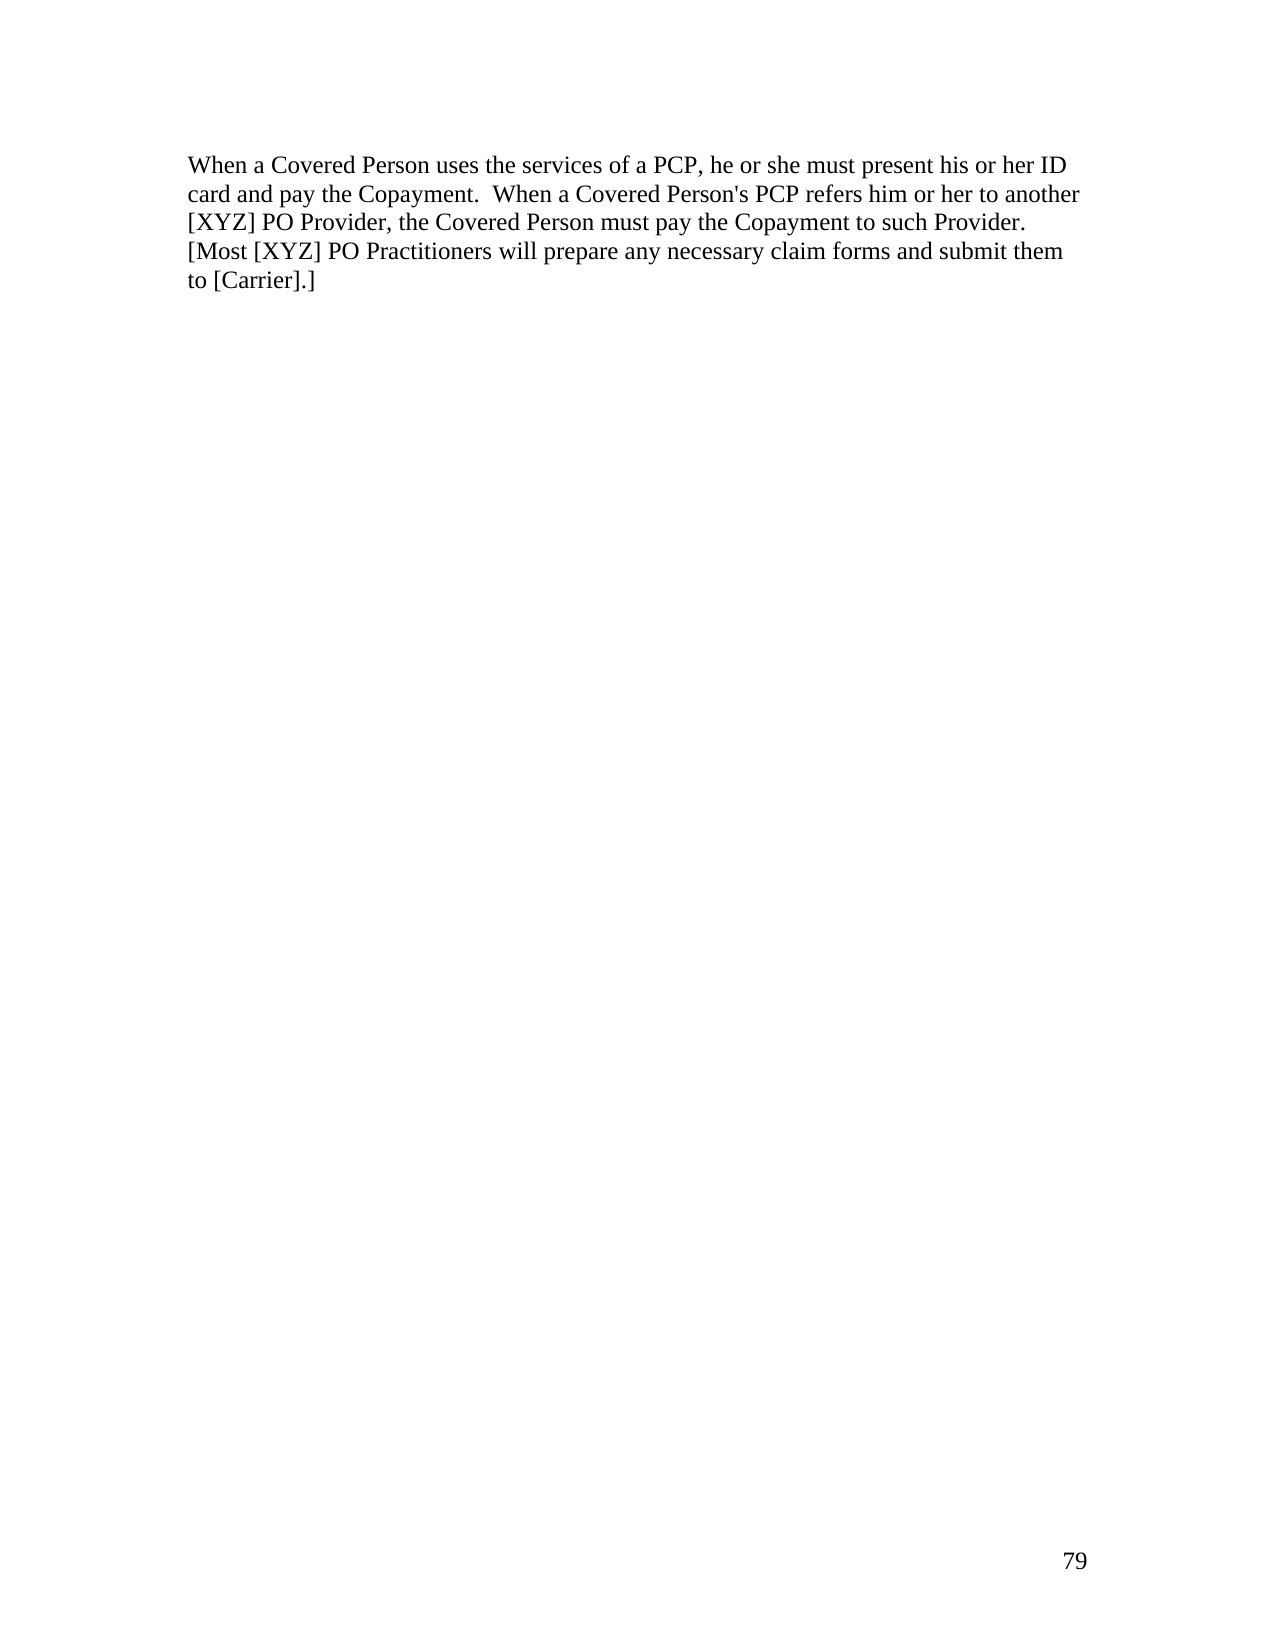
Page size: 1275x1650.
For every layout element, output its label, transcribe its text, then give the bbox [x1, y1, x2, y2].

text When a Covered Person uses the services of a PCP, he or she must present his or her ID card and pay the Copayment. When a Covered Person's PCP refers him or her to another [XYZ] PO Provider, the Covered Person must pay the Copayment to such Provider. [Most [XYZ] PO Practitioners will prepare any necessary claim forms and submit them to [Carrier].] [187, 150, 1087, 294]
